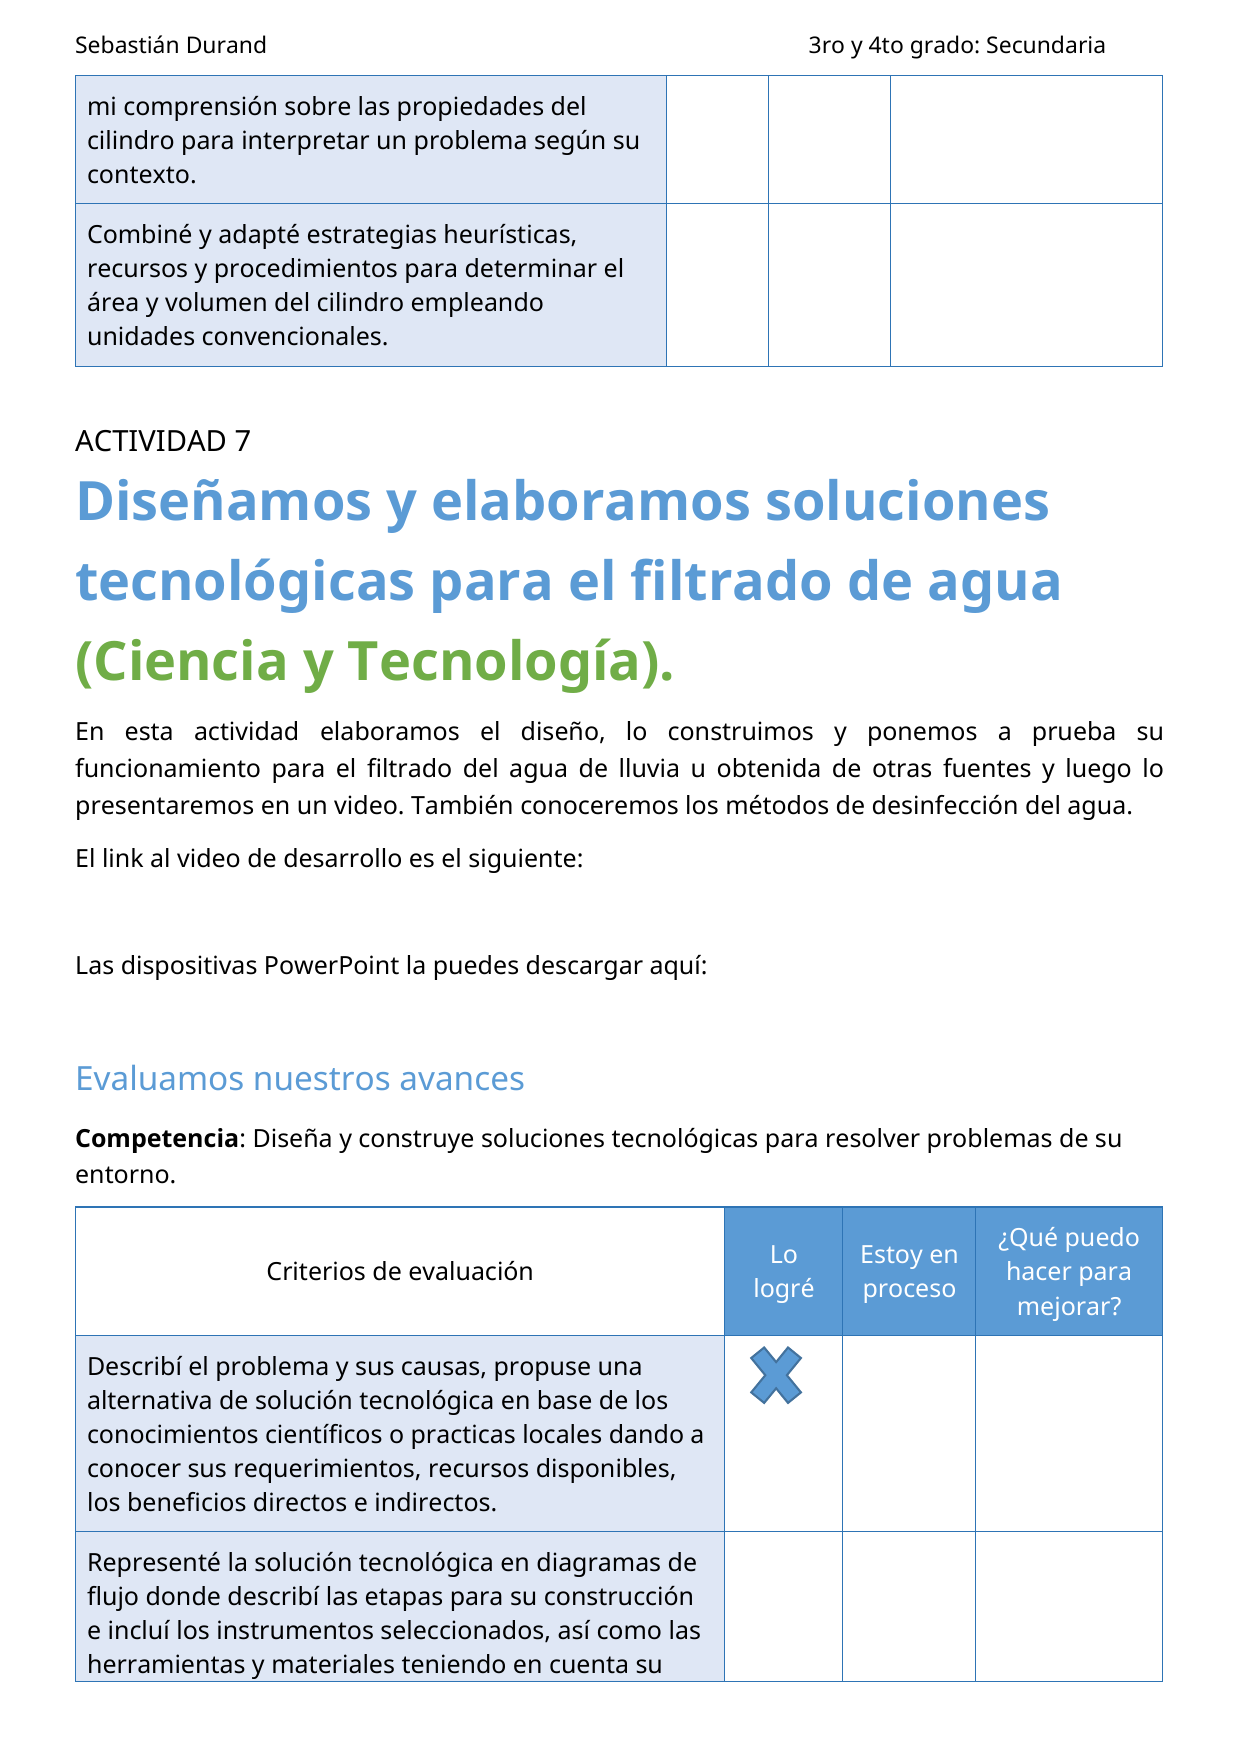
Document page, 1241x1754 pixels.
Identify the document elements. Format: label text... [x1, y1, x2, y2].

table_cell [725, 1532, 842, 1681]
table_cell Combiné y adapté estrategias heurísticas, recursos y procedimientos para determinar el área y volumen del cilindro empleando unidades convencionales. [76, 204, 666, 366]
text Diseñamos y elaboramos soluciones tecnológicas para el filtrado de agua (Ciencia y Tecnología). [75, 463, 1165, 696]
table_header ¿Qué puedo hacer para mejorar? [976, 1208, 1162, 1335]
table_cell [976, 1532, 1162, 1681]
table_cell [891, 204, 1162, 366]
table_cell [76, 1532, 724, 1681]
table_cell [891, 76, 1162, 203]
text Competencia: Diseña y construye soluciones tecnológicas para resolver problemas de su entorno. [75, 1120, 1165, 1191]
table_cell [843, 1532, 975, 1681]
table_cell [667, 76, 768, 203]
table_cell [976, 1336, 1162, 1531]
table_cell [769, 204, 890, 366]
text En esta actividad elaboramos el diseño, lo construimos y ponemos a prueba su funcionamiento para el filtrado del agua de lluvia u obtenida de otras fuentes y luego lo presentaremos en un video. También conoceremos los métodos de desinfección del agua. [75, 714, 1165, 822]
text Las dispositivas PowerPoint la puedes descargar aquí: [75, 948, 1165, 982]
table_header Criterios de evaluación [76, 1208, 724, 1335]
text Evaluamos nuestros avances [75, 1055, 1165, 1100]
table_cell [725, 1336, 842, 1531]
text ACTIVIDAD 7 [75, 420, 1165, 460]
table_header Estoy en proceso [843, 1208, 975, 1335]
table_header Lo logré [725, 1208, 842, 1335]
text El link al video de desarrollo es el siguiente: [75, 841, 1165, 875]
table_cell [76, 76, 666, 203]
table_cell [769, 76, 890, 203]
table_cell Describí el problema y sus causas, propuse una alternativa de solución tecnológica en base de los conocimientos científicos o practicas locales dando a conocer sus requerimientos, recursos disponibles, los beneficios directos e indirectos. [76, 1336, 724, 1531]
table_cell [843, 1336, 975, 1531]
table_cell [667, 204, 768, 366]
